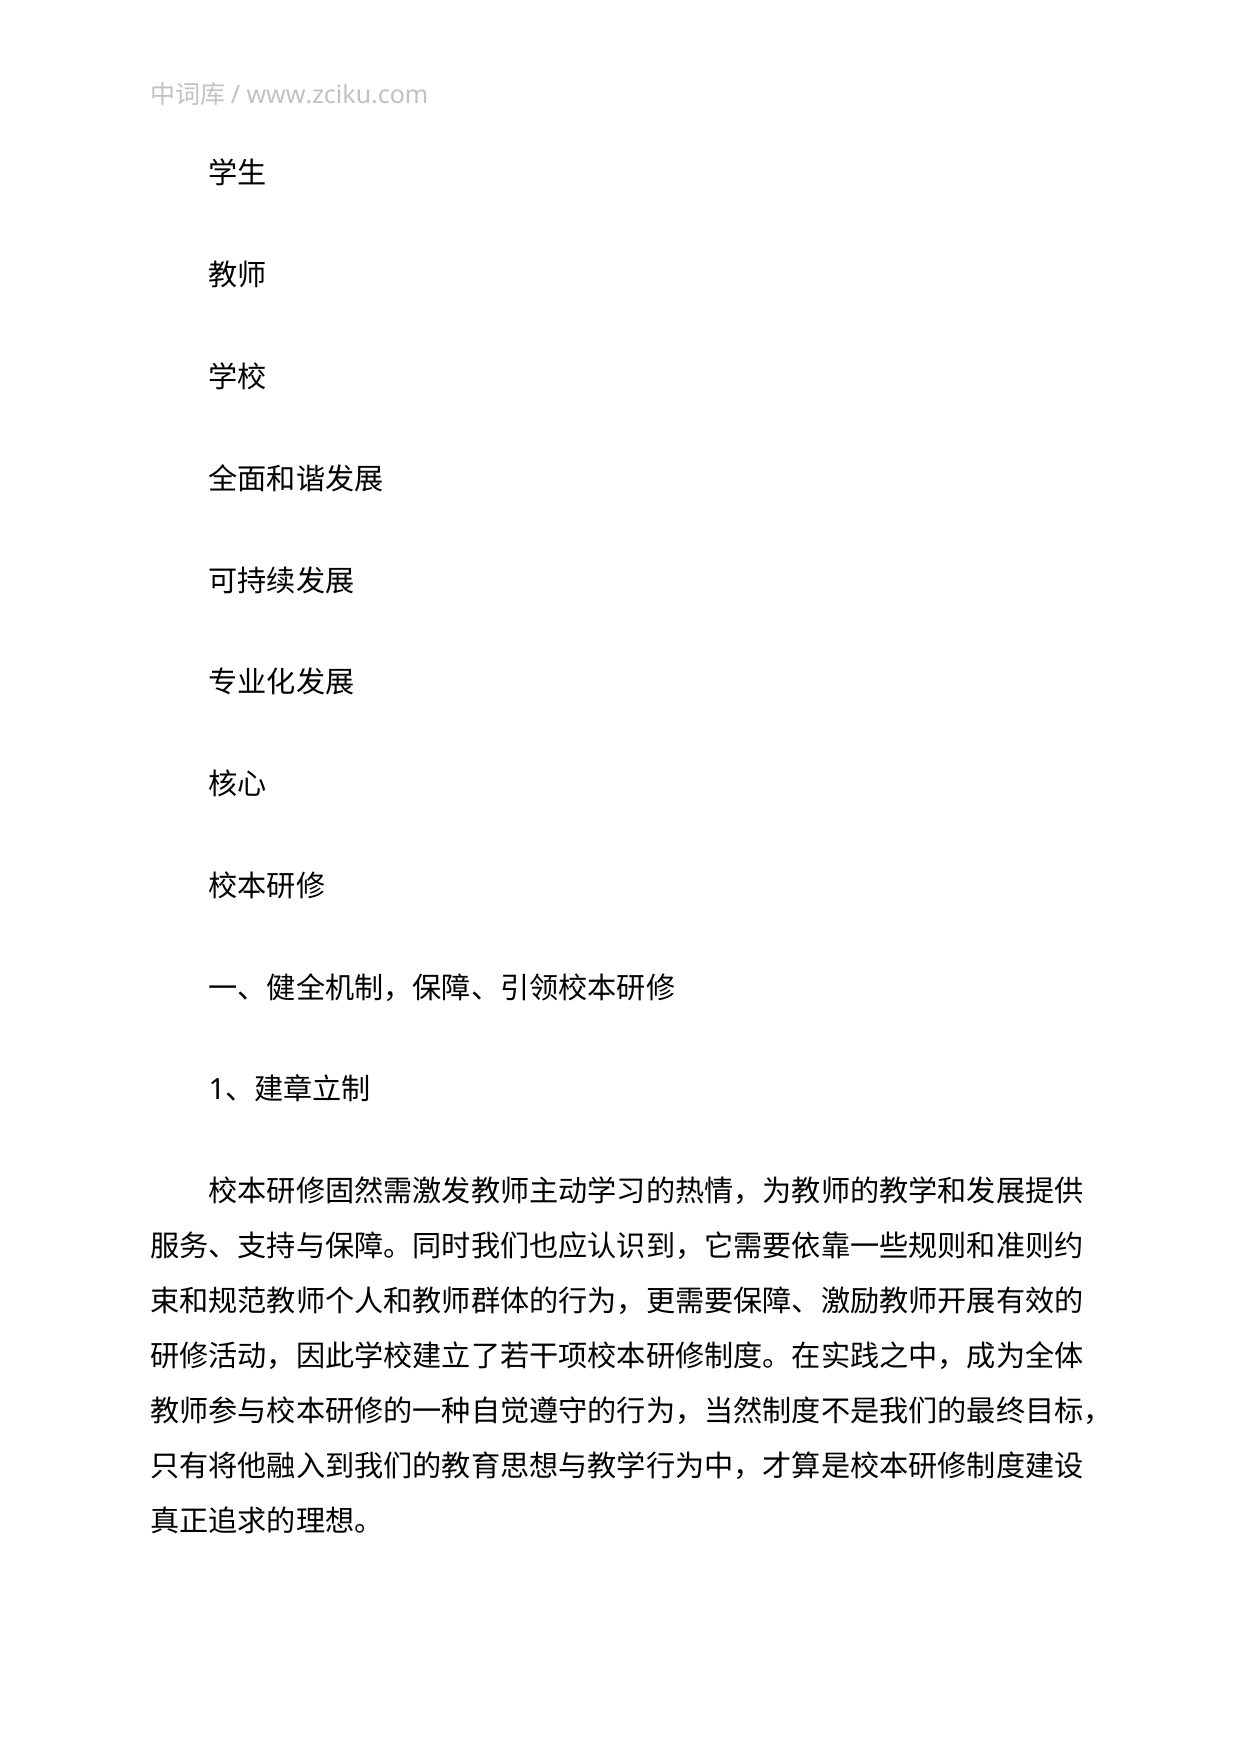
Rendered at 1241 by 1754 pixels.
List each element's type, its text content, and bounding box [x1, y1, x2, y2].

text 可持续发展 [150, 557, 1090, 599]
text 校本研修 [150, 862, 1090, 905]
text 教师 [150, 252, 1090, 294]
text 核心 [150, 761, 1090, 803]
text 全面和谐发展 [150, 455, 1090, 498]
text 学生 [150, 150, 1090, 192]
text 一、健全机制，保障、引领校本研修 [150, 964, 1090, 1006]
text 校本研修固然需激发教师主动学习的热情，为教师的教学和发展提供服务、支持与保障。同时我们也应认识到，它需要依靠一些规则和准则约束和规范教师个人和教师群体的行为，更需要保障、激励教师开展有效的研修活动，因此学校建立了若干项校本研修制度。在实践之中，成为全体教师参与校本研修的一种自觉遵守的行为，当然制度不是我们的最终目标，只有将他融入到我们的教育思想与教学行为中，才算是校本研修制度建设真正追求的理想。 [150, 1168, 1090, 1539]
text 专业化发展 [150, 659, 1090, 701]
text 学校 [150, 353, 1090, 396]
text 1、建章立制 [150, 1066, 1090, 1108]
